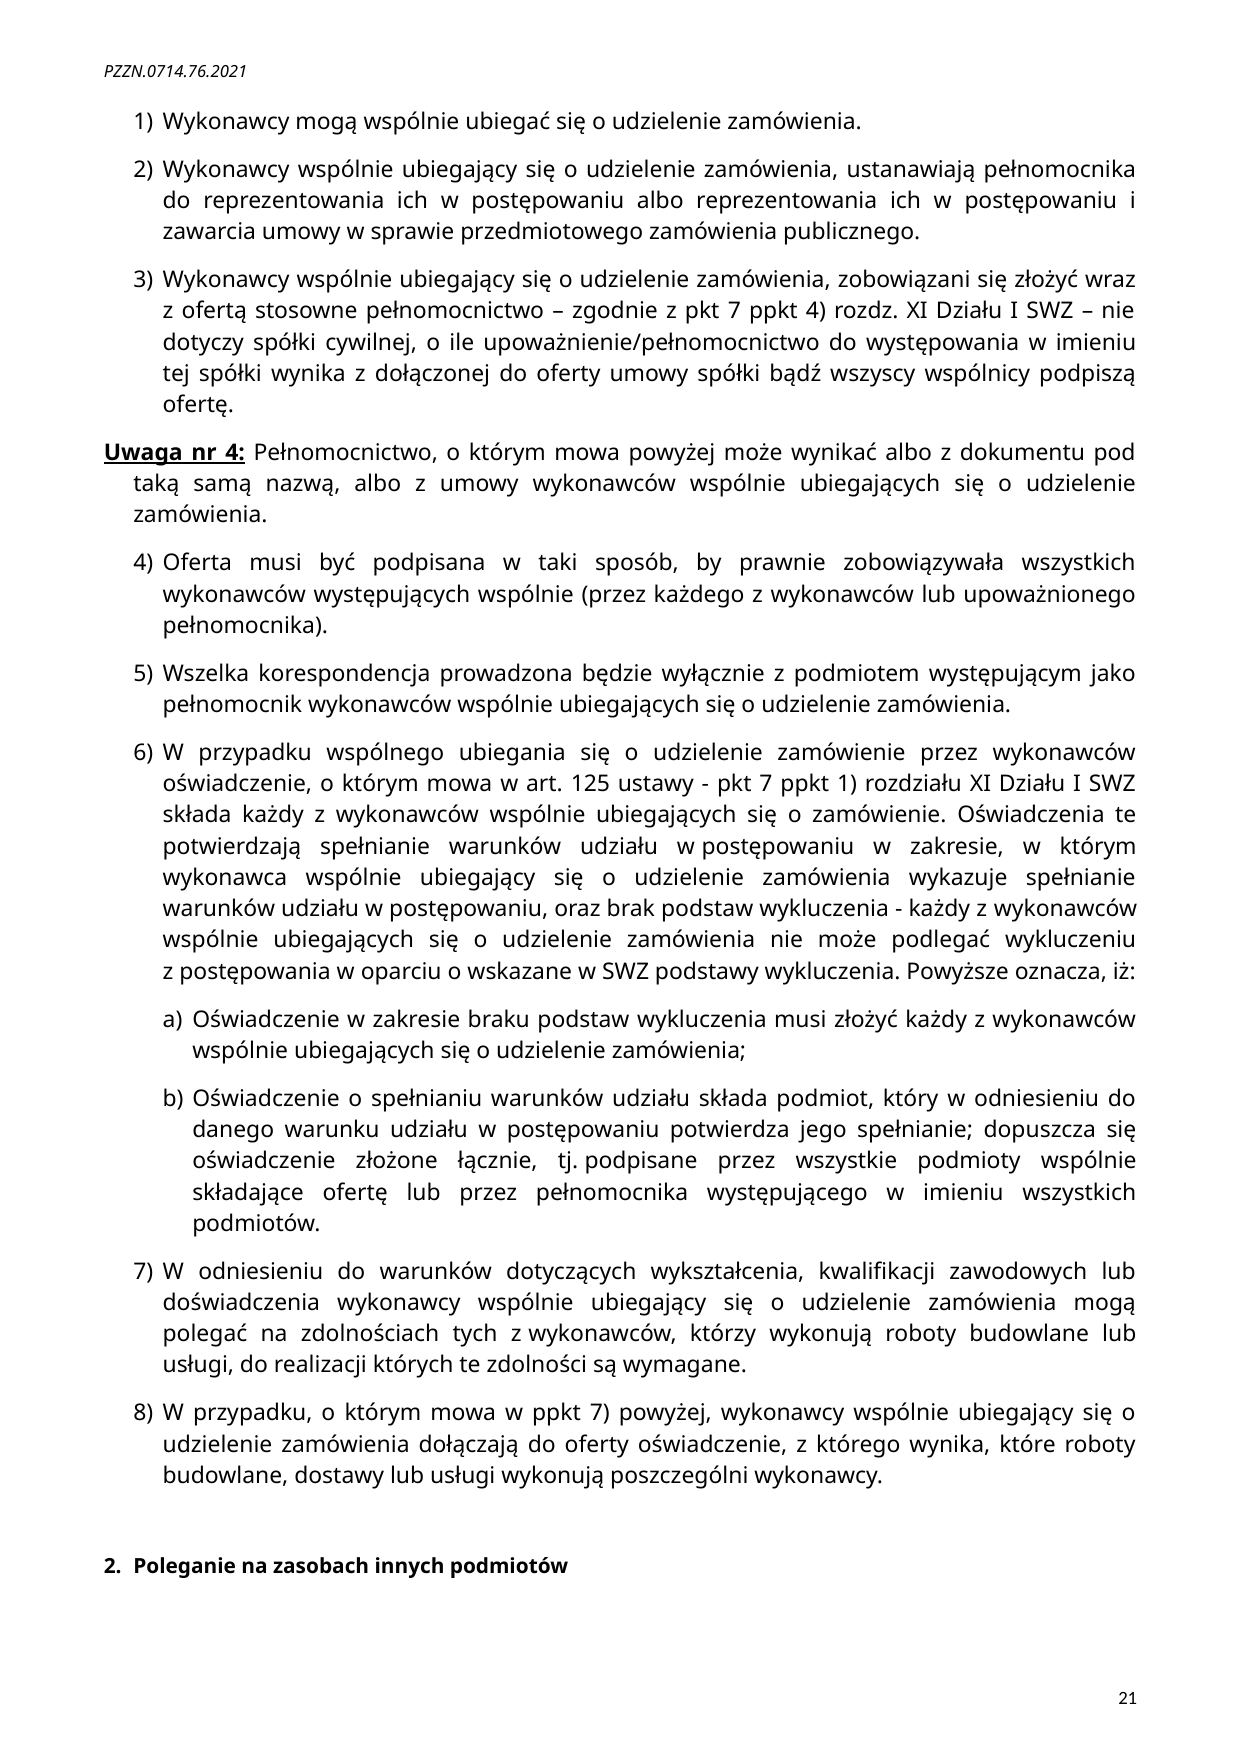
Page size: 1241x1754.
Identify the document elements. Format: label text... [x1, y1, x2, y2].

list Poleganie na zasobach innych podmiotów [103, 1551, 1137, 1580]
list Wykonawcy wspólnie ubiegający się o udzielenie zamówienia, zobowiązani się złożyć wraz z ofertą stosowne pełnomocnictwo – zgodnie z pkt 7 ppkt 4) rozdz. XI Działu I SWZ – nie dotyczy spółki cywilnej, o ile upoważnienie/pełnomocnictwo do występowania w imieniu tej spółki wynika z dołączonej do oferty umowy spółki bądź wszyscy wspólnicy podpiszą ofertę. [133, 263, 1137, 419]
list Wykonawcy mogą wspólnie ubiegać się o udzielenie zamówienia. [133, 104, 1137, 136]
list W przypadku, o którym mowa w ppkt 7) powyżej, wykonawcy wspólnie ubiegający się o udzielenie zamówienia dołączają do oferty oświadczenie, z którego wynika, które roboty budowlane, dostawy lub usługi wykonują poszczególni wykonawcy. [133, 1396, 1137, 1490]
list Oświadczenie o spełnianiu warunków udziału składa podmiot, który w odniesieniu do danego warunku udziału w postępowaniu potwierdza jego spełnianie; dopuszcza się oświadczenie złożone łącznie, tj. podpisane przez wszystkie podmioty wspólnie składające ofertę lub przez pełnomocnika występującego w imieniu wszystkich podmiotów. [162, 1082, 1137, 1238]
list W odniesieniu do warunków dotyczących wykształcenia, kwalifikacji zawodowych lub doświadczenia wykonawcy wspólnie ubiegający się o udzielenie zamówienia mogą polegać na zdolnościach tych z wykonawców, którzy wykonują roboty budowlane lub usługi, do realizacji których te zdolności są wymagane. [133, 1254, 1137, 1379]
list W przypadku wspólnego ubiegania się o udzielenie zamówienie przez wykonawców oświadczenie, o którym mowa w art. 125 ustawy - pkt 7 ppkt 1) rozdziału XI Działu I SWZ składa każdy z wykonawców wspólnie ubiegających się o zamówienie. Oświadczenia te potwierdzają spełnianie warunków udziału w postępowaniu w zakresie, w którym wykonawca wspólnie ubiegający się o udzielenie zamówienia wykazuje spełnianie warunków udziału w postępowaniu, oraz brak podstaw wykluczenia - każdy z wykonawców wspólnie ubiegających się o udzielenie zamówienia nie może podlegać wykluczeniu z postępowania w oparciu o wskazane w SWZ podstawy wykluczenia. Powyższe oznacza, iż: [133, 736, 1137, 986]
text Uwaga nr 4: Pełnomocnictwo, o którym mowa powyżej może wynikać albo z dokumentu pod taką samą nazwą, albo z umowy wykonawców wspólnie ubiegających się o udzielenie zamówienia. [103, 436, 1137, 529]
list Wszelka korespondencja prowadzona będzie wyłącznie z podmiotem występującym jako pełnomocnik wykonawców wspólnie ubiegających się o udzielenie zamówienia. [133, 657, 1137, 719]
list Oświadczenie w zakresie braku podstaw wykluczenia musi złożyć każdy z wykonawców wspólnie ubiegających się o udzielenie zamówienia; [162, 1002, 1137, 1065]
list Wykonawcy wspólnie ubiegający się o udzielenie zamówienia, ustanawiają pełnomocnika do reprezentowania ich w postępowaniu albo reprezentowania ich w postępowaniu i zawarcia umowy w sprawie przedmiotowego zamówienia publicznego. [133, 152, 1137, 246]
list Oferta musi być podpisana w taki sposób, by prawnie zobowiązywała wszystkich wykonawców występujących wspólnie (przez każdego z wykonawców lub upoważnionego pełnomocnika). [133, 546, 1137, 640]
